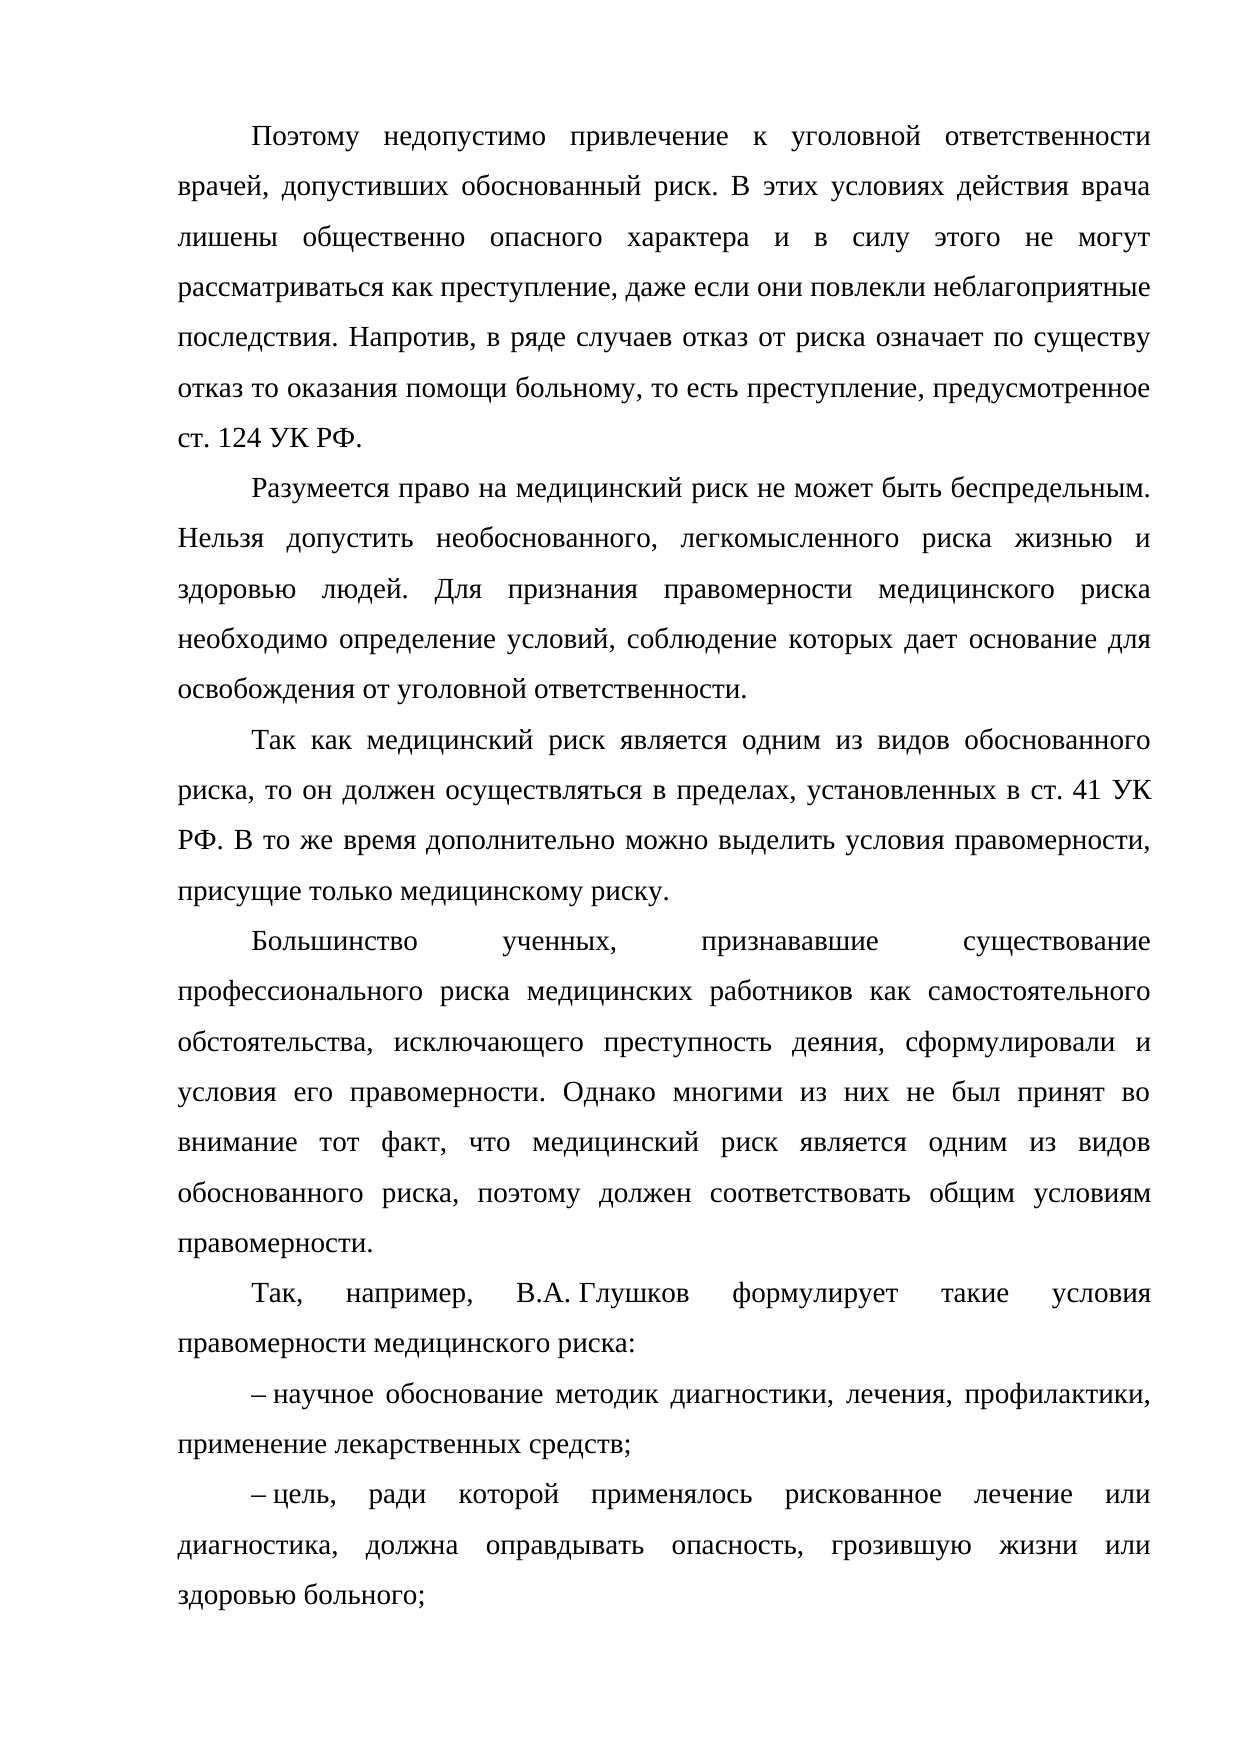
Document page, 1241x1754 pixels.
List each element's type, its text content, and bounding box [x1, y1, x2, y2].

text Так как медицинский риск является одним из видов обоснованного риска, то он должен осуществляться в пределах, установленных в ст. 41 УК РФ. В то же время дополнительно можно выделить условия правомерности, присущие только медицинскому риску. [177, 722, 1152, 906]
text Поэтому недопустимо привлечение к уголовной ответственности врачей, допустивших обоснованный риск. В этих условиях действия врача лишены общественно опасного характера и в силу этого не могут рассматриваться как преступление, даже если они повлекли неблагоприятные последствия. Напротив, в ряде случаев отказ от риска означает по существу отказ то оказания помощи больному, то есть преступление, предусмотренное ст. 124 УК РФ. [177, 118, 1152, 453]
text – научное обоснование методик диагностики, лечения, профилактики, применение лекарственных средств; [177, 1376, 1152, 1460]
text Так, например, В.А. Глушков формулирует такие условия правомерности медицинского риска: [177, 1275, 1152, 1359]
text Большинство ученных, признававшие существование профессионального риска медицинских работников как самостоятельного обстоятельства, исключающего преступность деяния, сформулировали и условия его правомерности. Однако многими из них не был принят во внимание тот факт, что медицинский риск является одним из видов обоснованного риска, поэтому должен соответствовать общим условиям правомерности. [177, 923, 1152, 1258]
text – цель, ради которой применялось рискованное лечение или диагностика, должна оправдывать опасность, грозившую жизни или здоровью больного; [177, 1477, 1152, 1611]
text Разумеется право на медицинский риск не может быть беспредельным. Нельзя допустить необоснованного, легкомысленного риска жизнью и здоровью людей. Для признания правомерности медицинского риска необходимо определение условий, соблюдение которых дает основание для освобождения от уголовной ответственности. [177, 470, 1152, 705]
